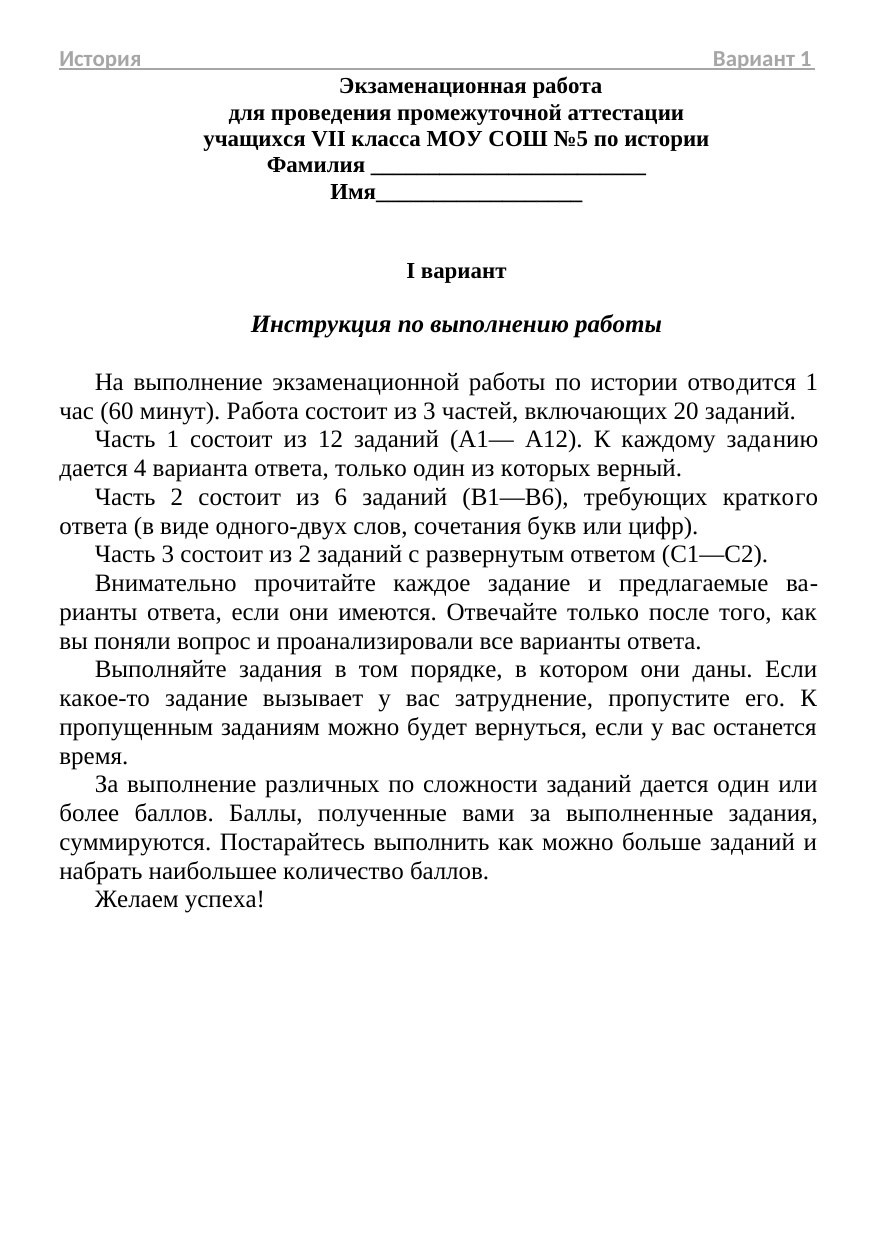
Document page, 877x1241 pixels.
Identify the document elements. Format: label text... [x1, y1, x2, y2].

text Часть 2 состоит из 6 заданий (В1—В6), требующих краткого ответа (в виде одного-двух слов, сочетания букв или цифр). [59, 482, 818, 539]
text Фамилия ________________________ [59, 151, 818, 178]
text Имя__________________ [59, 178, 818, 204]
text учащихся VII класса МОУ СОШ №5 по истории [59, 125, 818, 151]
text Экзаменационная работа [59, 72, 818, 99]
text Часть 3 состоит из 2 заданий с развернутым ответом (С1—С2). [59, 539, 818, 568]
text I вариант [59, 257, 818, 283]
text для проведения промежуточной аттестации [59, 99, 818, 125]
text Внимательно прочитайте каждое задание и предлагаемые варианты ответа, если они имеются. Отвечайте только после того, как вы поняли вопрос и проанализировали все варианты ответа. [59, 568, 818, 654]
text Часть 1 состоит из 12 заданий (А1— А12). К каждому заданию дается 4 варианта ответа, только один из которых верный. [59, 424, 818, 482]
text Инструкция по выполнению работы [59, 309, 818, 338]
text На выполнение экзаменационной работы по истории отводится 1 час (60 минут). Работа состоит из 3 частей, включающих 20 заданий. [59, 367, 818, 424]
text Желаем успеха! [59, 884, 818, 913]
text За выполнение различных по сложности заданий дается один или более баллов. Баллы, полученные вами за выполненные задания, суммируются. Постарайтесь выполнить как можно больше заданий и набрать наибольшее количество баллов. [59, 769, 818, 884]
text Выполняйте задания в том порядке, в котором они даны. Если какое-то задание вызывает у вас затруднение, пропустите его. К пропущенным заданиям можно будет вернуться, если у вас останется время. [59, 654, 818, 769]
